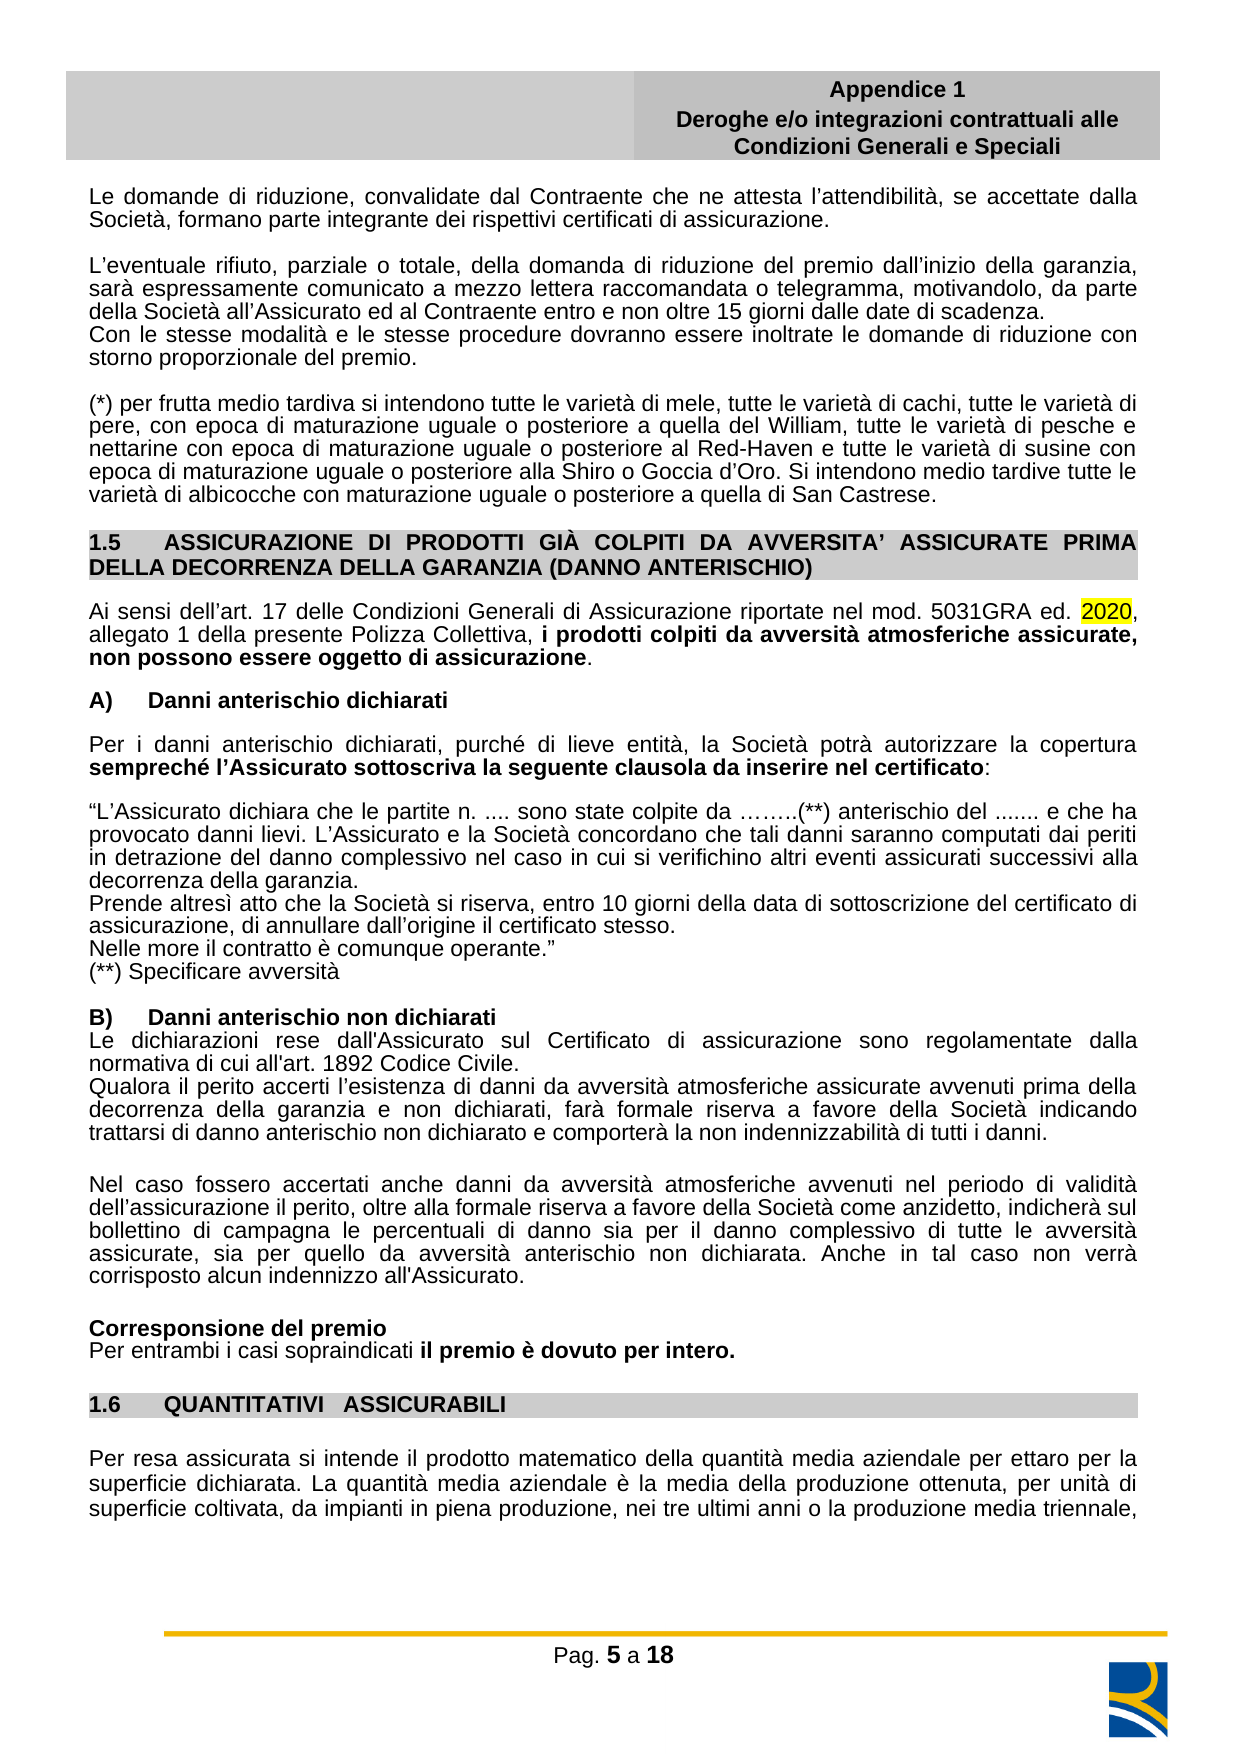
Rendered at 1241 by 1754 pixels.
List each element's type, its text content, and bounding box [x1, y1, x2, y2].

text Per entrambi i casi sopraindicati il premio è dovuto per intero. [89, 1341, 1138, 1363]
text Le dichiarazioni rese dall'Assicurato sul Certificato di assicurazione sono regolamentate dalla normativa di cui all'art. 1892 Codice Civile. [89, 1030, 1138, 1076]
text Con le stesse modalità e le stesse procedure dovranno essere inoltrate le domande di riduzione con storno proporzionale del premio. [89, 324, 1138, 370]
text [89, 1447, 1138, 1522]
picture [46, 1623, 1241, 1754]
text (**) Specificare avversità [89, 961, 1138, 984]
text 1.5 ASSICURAZIONE DI PRODOTTI GIÀ COLPITI DA AVVERSITA’ ASSICURATE PRIMA DELLA DECORRENZA DELLA GARANZIA (DANNO ANTERISCHIO) [89, 530, 1138, 580]
text Nel caso fossero accertati anche danni da avversità atmosferiche avvenuti nel periodo di validità dell’assicurazione il perito, oltre alla formale riserva a favore della Società come anzidetto, indicherà sul bollettino di campagna le percentuali di danno sia per il danno complessivo di tutte le avversità assicurate, sia per quello da avversità anterischio non dichiarata. Anche in tal caso non verrà corrisposto alcun indennizzo all'Assicurato. [89, 1174, 1138, 1288]
text Le domande di riduzione, convalidate dal Contraente che ne attesta l’attendibilità, se accettate dalla Società, formano parte integrante dei rispettivi certificati di assicurazione. [89, 186, 1138, 232]
subtitle 1.6 QUANTITATIVI ASSICURABILI [89, 1393, 1138, 1418]
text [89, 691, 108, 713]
text Nelle more il contratto è comunque operante.” [89, 938, 1138, 961]
text A) Danni anterischio dichiarati [108, 691, 1138, 713]
text L’eventuale rifiuto, parziale o totale, della domanda di riduzione del premio dall’inizio della garanzia, sarà espressamente comunicato a mezzo lettera raccomandata o telegramma, motivandolo, da parte della Società all’Assicurato ed al Contraente entro e non oltre 15 giorni dalle date di scadenza. [89, 255, 1138, 324]
text Ai sensi dell’art. 17 delle Condizioni Generali di Assicurazione riportate nel mod. 5031GRA ed. 2020, allegato 1 della presente Polizza Collettiva, i prodotti colpiti da avversità atmosferiche assicurate, non possono essere oggetto di assicurazione. [89, 601, 1138, 670]
text “L’Assicurato dichiara che le partite n. .... sono state colpite da ……..(**) anterischio del ....... e che ha provocato danni lievi. L’Assicurato e la Società concordano che tali danni saranno computati dai periti in detrazione del danno complessivo nel caso in cui si verifichino altri eventi assicurati successivi alla decorrenza della garanzia. [89, 801, 1138, 893]
text Qualora il perito accerti l’esistenza di danni da avversità atmosferiche assicurate avvenuti prima della decorrenza della garanzia e non dichiarati, farà formale riserva a favore della Società indicando trattarsi di danno anterischio non dichiarato e comporterà la non indennizzabilità di tutti i danni. [89, 1076, 1138, 1145]
text Corresponsione del premio [89, 1318, 1138, 1341]
text Per i danni anterischio dichiarati, purché di lieve entità, la Società potrà autorizzare la copertura sempreché l’Assicurato sottoscriva la seguente clausola da inserire nel certificato: [89, 734, 1138, 780]
text (*) per frutta medio tardiva si intendono tutte le varietà di mele, tutte le varietà di cachi, tutte le varietà di pere, con epoca di maturazione uguale o posteriore a quella del William, tutte le varietà di pesche e nettarine con epoca di maturazione uguale o posteriore al Red-Haven e tutte le varietà di susine con epoca di maturazione uguale o posteriore alla Shiro o Goccia d’Oro. Si intendono medio tardive tutte le varietà di albicocche con maturazione uguale o posteriore a quella di San Castrese. [89, 393, 1138, 507]
text B) Danni anterischio non dichiarati [89, 1007, 1138, 1030]
text Prende altresì atto che la Società si riserva, entro 10 giorni della data di sottoscrizione del certificato di assicurazione, di annullare dall’origine il certificato stesso. [89, 893, 1138, 938]
